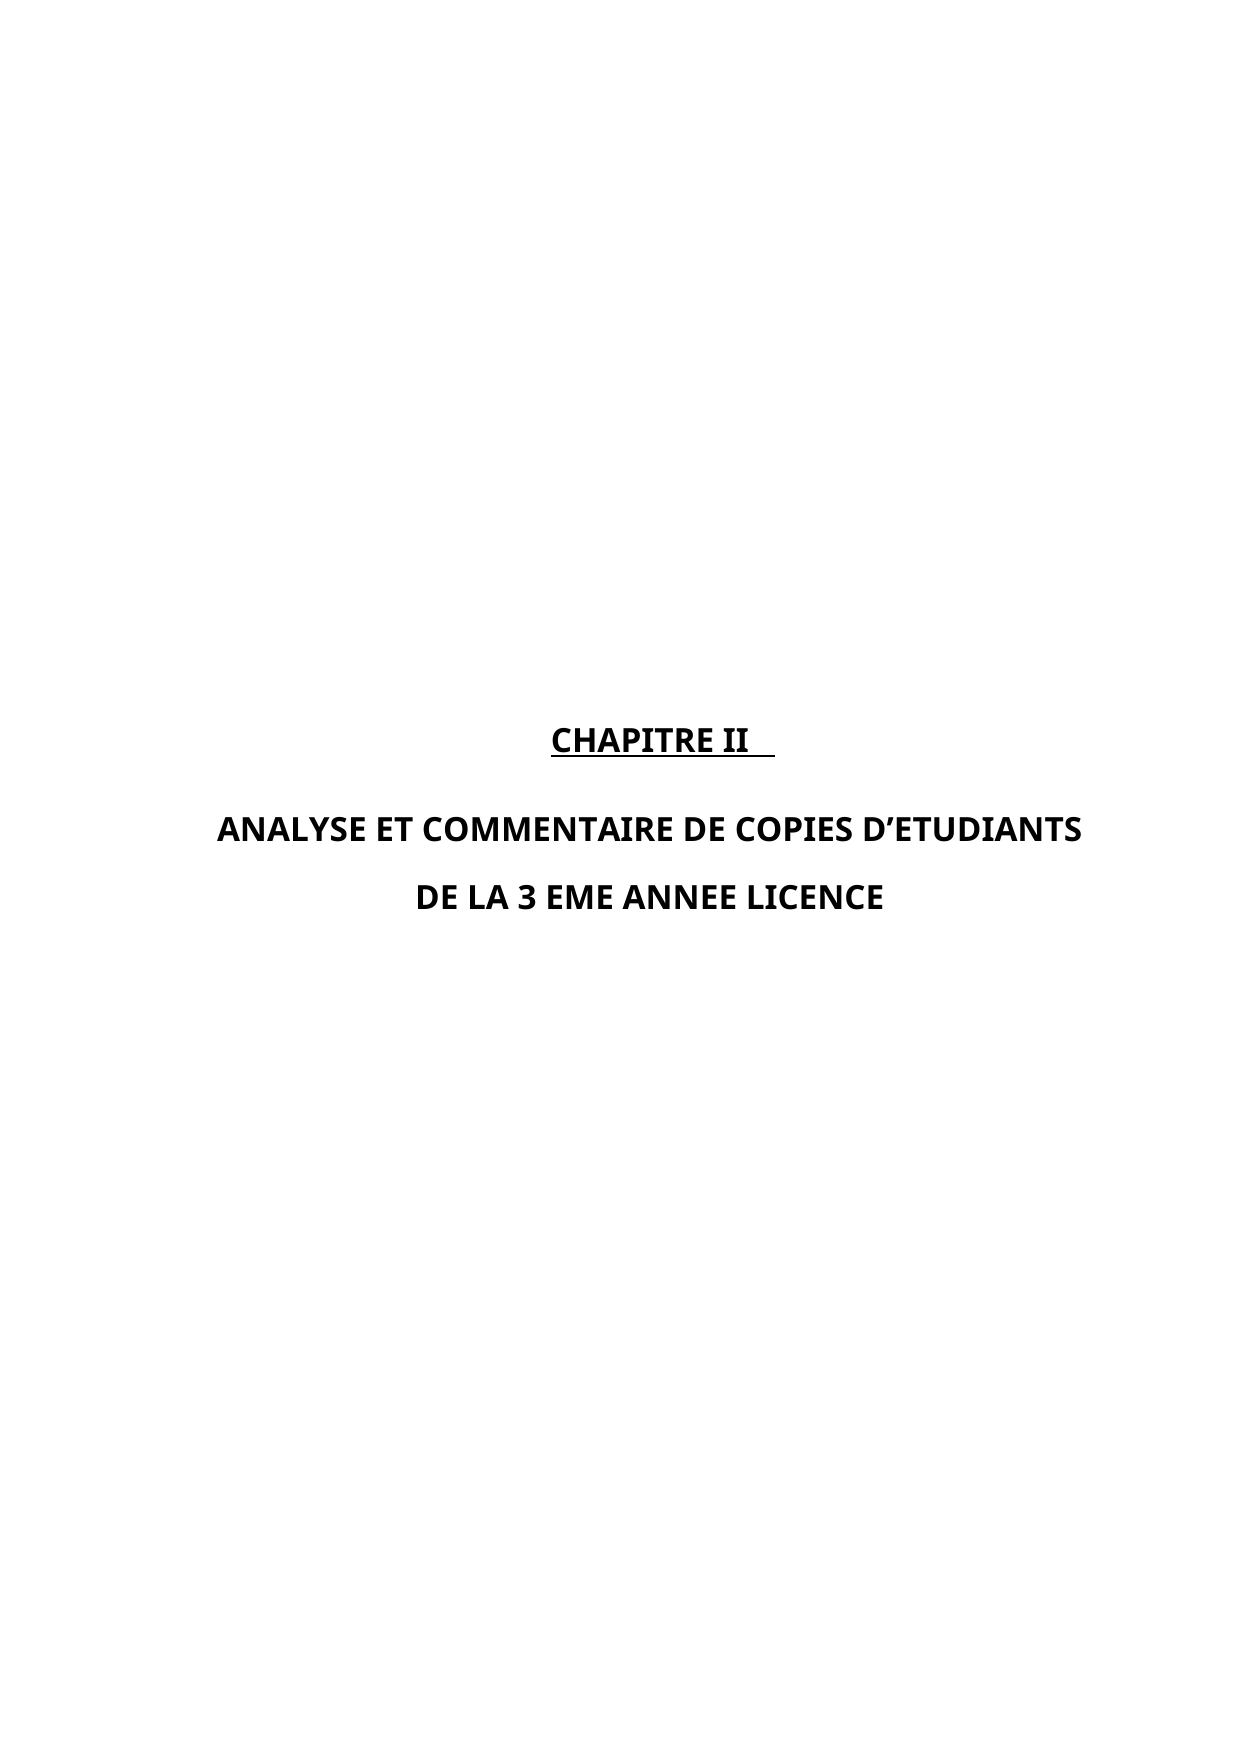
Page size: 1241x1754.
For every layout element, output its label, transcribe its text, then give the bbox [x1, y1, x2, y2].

text CHAPITRE II [207, 716, 1093, 762]
text ANALYSE ET COMMENTAIRE DE COPIES D’ETUDIANTS DE LA 3 EME ANNEE LICENCE [207, 805, 1093, 919]
